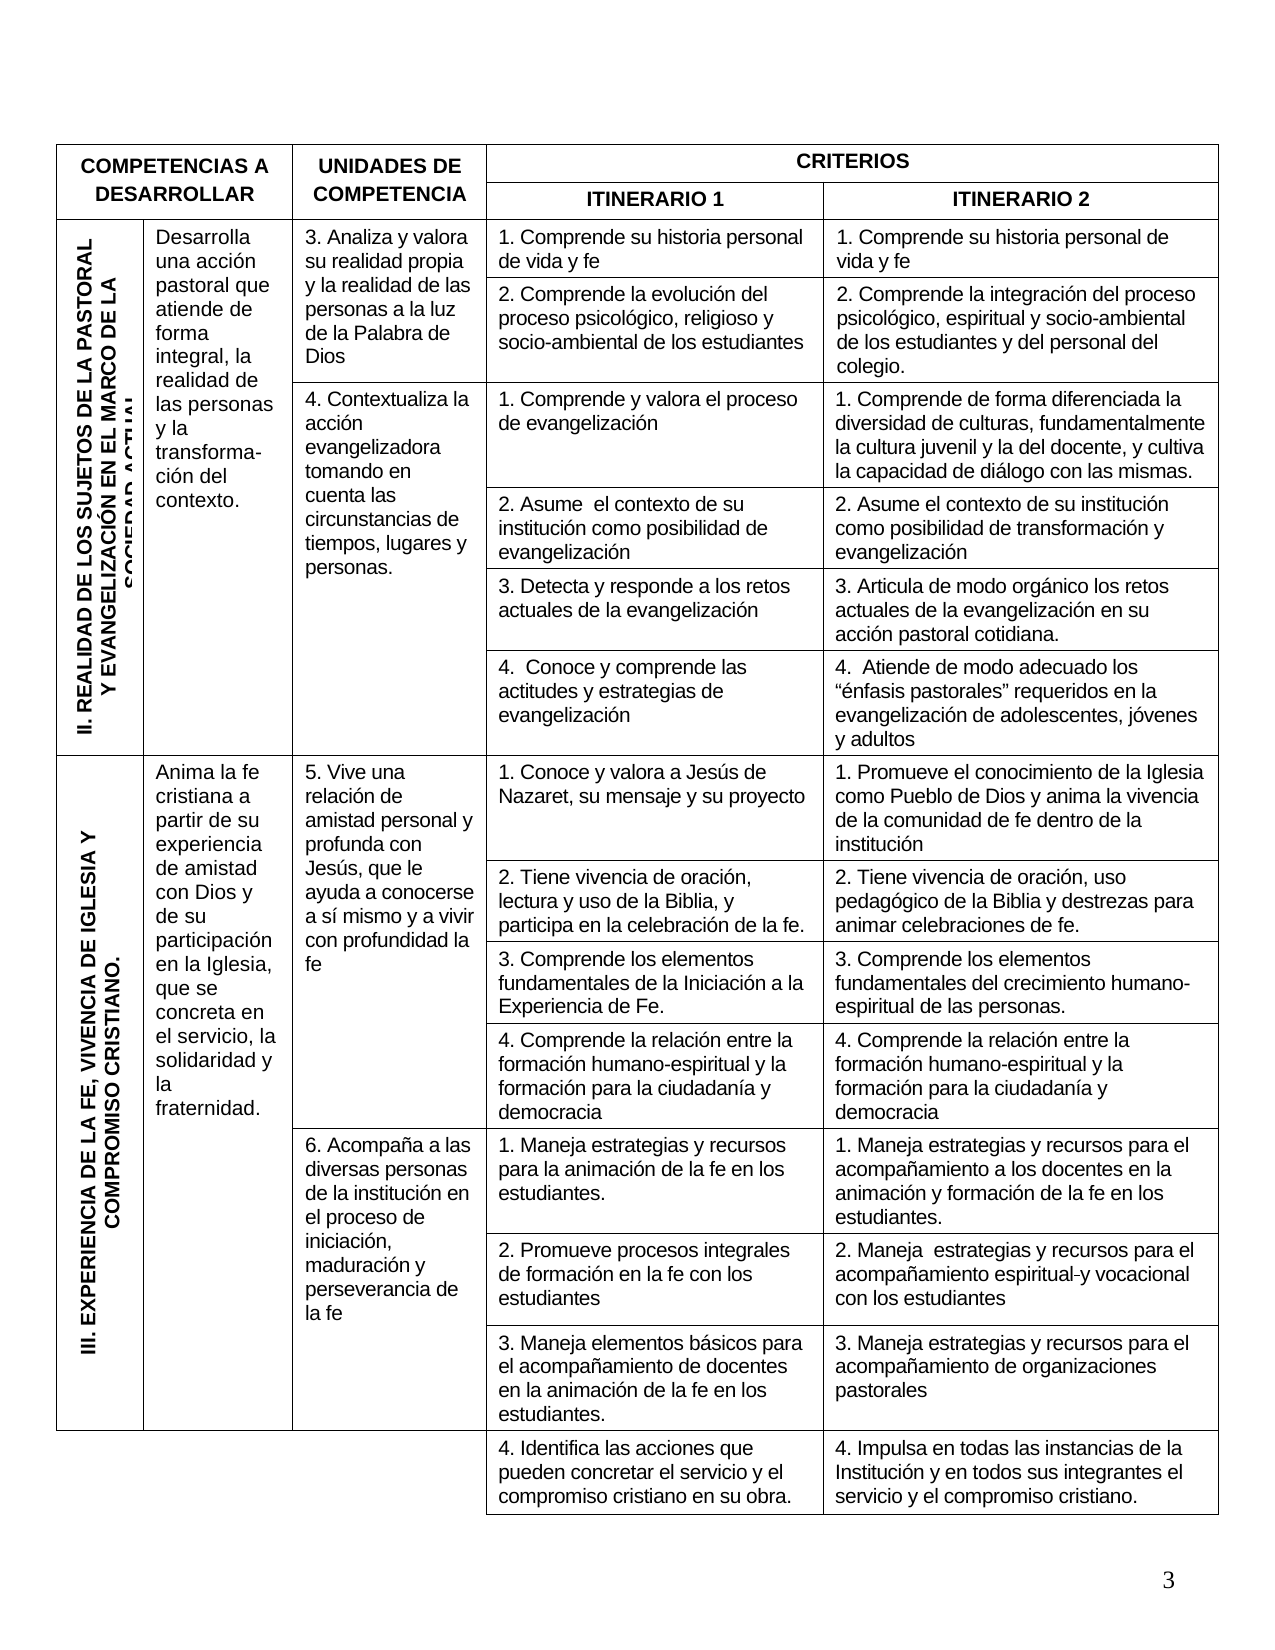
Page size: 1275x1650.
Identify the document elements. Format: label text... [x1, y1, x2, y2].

table_cell 4. Contextualiza la acción evangelizadora tomando en cuenta las circunstancias de tiempos, lugares y personas. [293, 383, 486, 755]
table_cell 4. Impulsa en todas las instancias de y en todos sus integrantes el servicio y el compromiso cristiano. [824, 1431, 1218, 1514]
table_cell 4. Conoce y comprende las actitudes y estrategias de evangelización [487, 651, 823, 755]
table_cell 1. Comprende su historia personal de vida y fe [487, 220, 823, 277]
table_cell 4. Comprende la relación entre la formación humano-espiritual y la formación para la ciudadanía y democracia [487, 1024, 823, 1128]
table_cell 3. Comprende los elementos fundamentales del crecimiento humano-espiritual de las personas. [824, 942, 1218, 1022]
table_cell 2. Promueve procesos integrales de formación en la fe con los estudiantes [487, 1234, 823, 1325]
table_cell 2. Tiene vivencia de oración, lectura y uso de , y participa en la celebración de la fe. [487, 861, 823, 941]
table_cell 2. Comprende la integración del proceso psicológico, espiritual y socio-ambiental de los estudiantes y del personal del colegio. [824, 278, 1218, 382]
table_cell 3. Detecta y responde a los retos actuales de la evangelización [487, 569, 823, 649]
table_cell 1. Comprende su historia personal de vida y fe [824, 220, 1218, 277]
table_header UNIDADES DE COMPETENCIA [293, 145, 486, 219]
table_cell 1. Comprende de forma diferenciada la diversidad de culturas, fundamentalmente la cultura juvenil y la del docente, y cultiva la capacidad de diálogo con las mismas. [824, 383, 1218, 487]
table_cell 2. Asume el contexto de su institución como posibilidad de evangelización [487, 488, 823, 568]
table_cell 1. Maneja estrategias y recursos para la animación de la fe en los estudiantes. [487, 1129, 823, 1233]
table_cell Desarrolla una acción pastoral que atiende de forma integral, la realidad de las personas y la transforma-ción del contexto. [144, 220, 292, 755]
table_header CRITERIOS [487, 145, 1218, 182]
table_cell ITINERARIO 2 [824, 183, 1218, 219]
table_cell 1. Maneja estrategias y recursos para el acompañamiento a los docentes en la animación y formación de la fe en los estudiantes. [824, 1129, 1218, 1233]
table_cell ITINERARIO 1 [487, 183, 823, 219]
table_cell 2. Tiene vivencia de oración, uso pedagógico de y destrezas para animar celebraciones de fe. [824, 861, 1218, 941]
table_cell 1. Comprende y valora el proceso de evangelización [487, 383, 823, 487]
table_cell 2. Asume el contexto de su institución como posibilidad de transformación y evangelización [824, 488, 1218, 568]
table_cell III. EXPERIENCIA DE , VIVENCIA DE IGLESIA Y COMPROMISO CRISTIANO. [57, 756, 143, 1430]
table_cell 1. Promueve el conocimiento de como Pueblo de Dios y anima la vivencia de la comunidad de fe dentro de la institución [824, 756, 1218, 860]
table_cell 3. Maneja elementos básicos para el acompañamiento de docentes en la animación de la fe en los estudiantes. [487, 1326, 823, 1430]
table_cell 3. Articula de modo orgánico los retos actuales de la evangelización en su acción pastoral cotidiana. [824, 569, 1218, 649]
table_cell 6. Acompaña a las diversas personas de la institución en el proceso de iniciación, maduración y perseverancia de la fe [293, 1129, 486, 1430]
table_cell 4. Comprende la relación entre la formación humano-espiritual y la formación para la ciudadanía y democracia [824, 1024, 1218, 1128]
table_cell 3. Comprende los elementos fundamentales de a de Fe. [487, 942, 823, 1022]
table_cell 3. Maneja estrategias y recursos para el acompañamiento de organizaciones pastorales [824, 1326, 1218, 1430]
table_header COMPETENCIAS A DESARROLLAR [57, 145, 292, 219]
table_cell Anima la fe cristiana a partir de su experiencia de amistad con Dios y de su participación en , que se concreta en el servicio, la solidaridad y la fraternidad. [144, 756, 292, 1430]
table_cell 2. Comprende la evolución del proceso psicológico, religioso y socio-ambiental de los estudiantes [487, 278, 823, 382]
table_cell II. REALIDAD DE LOS SUJETOS DE EVANGELIZACIÓN EN EL MARCO DE LA SOCIEDAD ACTUAL. [57, 220, 143, 755]
table_cell 1. Conoce y valora a Jesús de Nazaret, su mensaje y su proyecto [487, 756, 823, 860]
table_cell 3. Analiza y valora su realidad propia y la realidad de las personas a la luz de de Dios [293, 220, 486, 382]
table_cell 5. Vive una relación de amistad personal y profunda con Jesús, que le ayuda a conocerse a sí mismo y a vivir con profundidad la fe [293, 756, 486, 1128]
table_cell 4. Identifica las acciones que pueden concretar el servicio y el compromiso cristiano en su obra. [487, 1431, 823, 1514]
table_cell 4. Atiende de modo adecuado los “énfasis pastorales” requeridos en la evangelización de adolescentes, jóvenes y adultos [824, 651, 1218, 755]
table_cell 2. Maneja estrategias y recursos para el acompañamiento espiritual y vocacional con los estudiantes [824, 1234, 1218, 1325]
